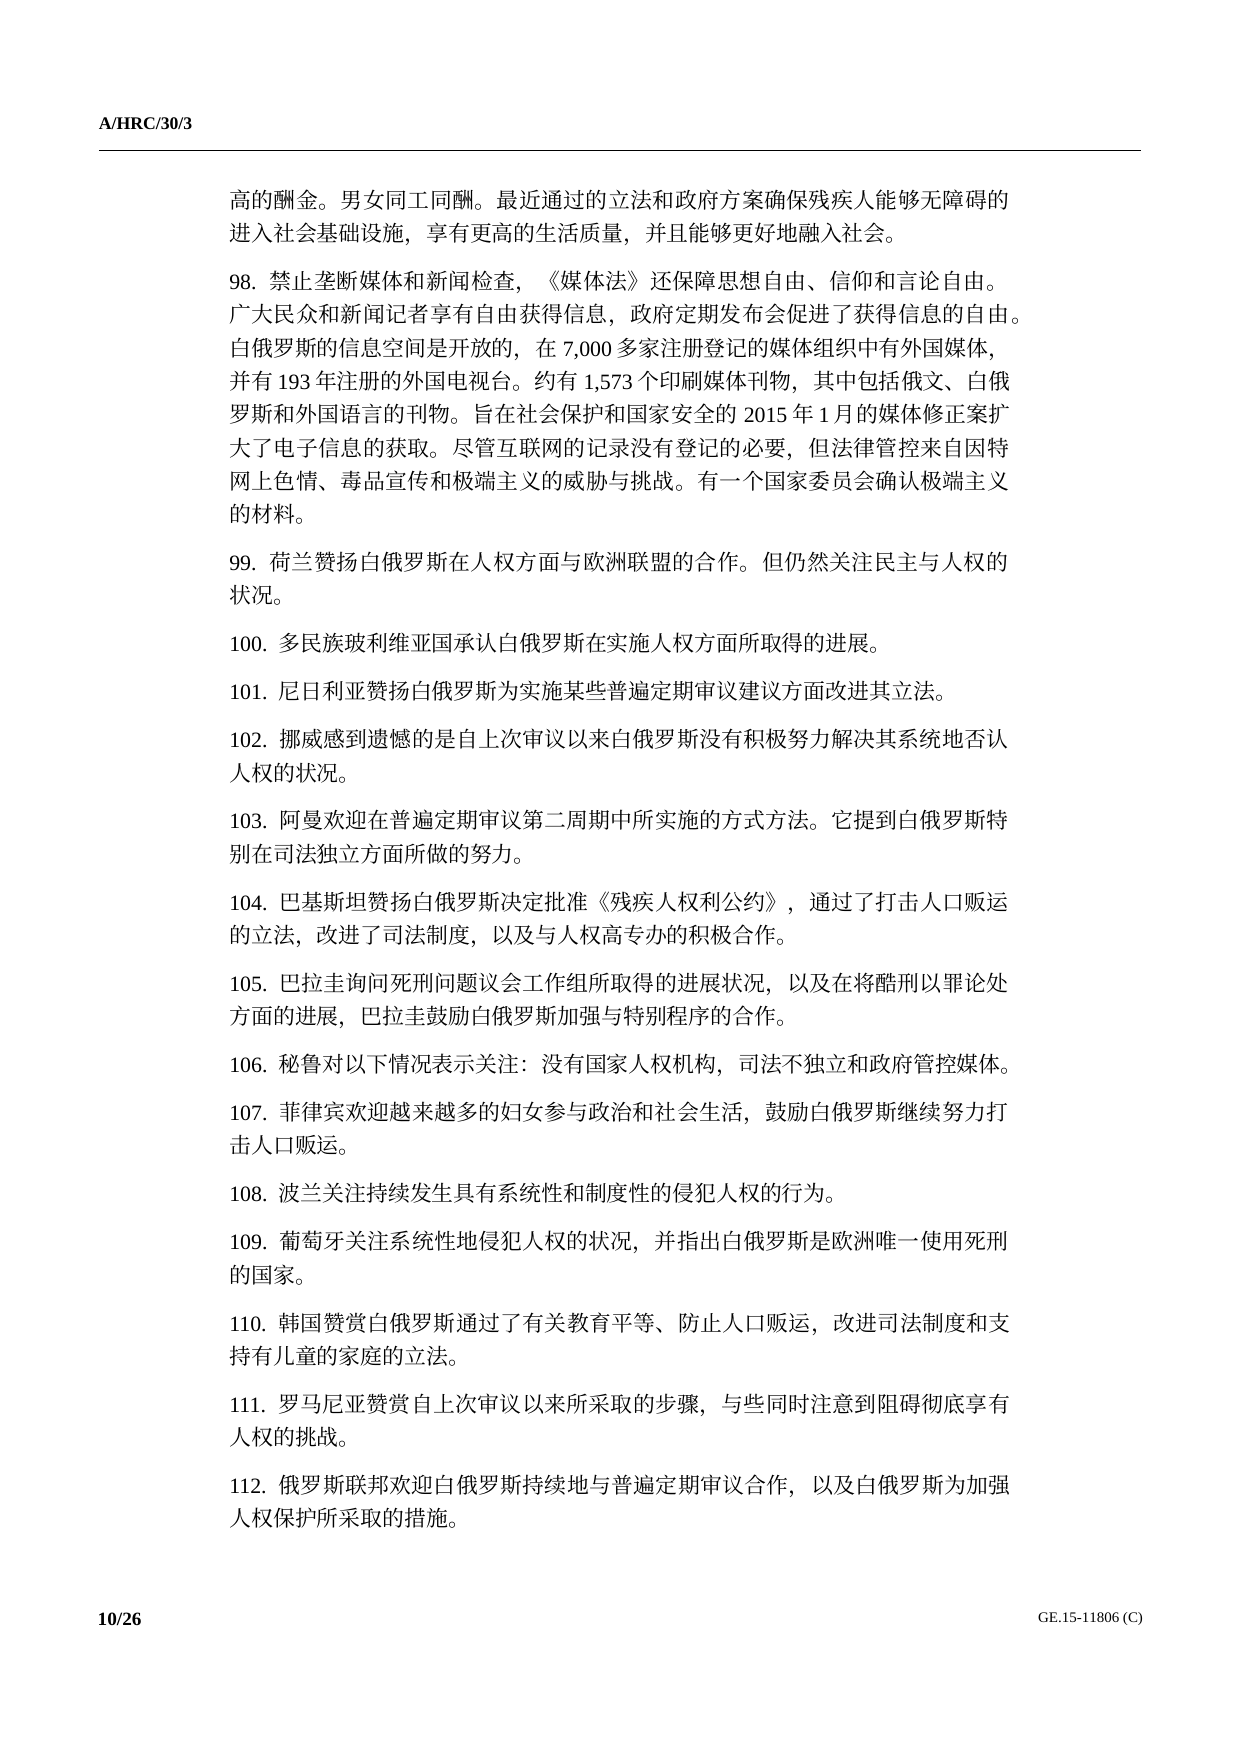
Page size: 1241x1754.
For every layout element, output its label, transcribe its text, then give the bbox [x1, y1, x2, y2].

text 98. 禁止垄断媒体和新闻检查，《媒体法》还保障思想自由、信仰和言论自由。广大民众和新闻记者享有自由获得信息，政府定期发布会促进了获得信息的自由。白俄罗斯的信息空间是开放的，在7,000多家注册登记的媒体组织中有外国媒体，并有193年注册的外国电视台。约有1,573个印刷媒体刊物，其中包括俄文、白俄罗斯和外国语言的刊物。旨在社会保护和国家安全的2015年1月的媒体修正案扩大了电子信息的获取。尽管互联网的记录没有登记的必要，但法律管控来自因特网上色情、毒品宣传和极端主义的威胁与挑战。有一个国家委员会确认极端主义的材料。 [229, 263, 1011, 529]
text 99. 荷兰赞扬白俄罗斯在人权方面与欧洲联盟的合作。但仍然关注民主与人权的状况。 [229, 544, 1011, 611]
text 112. 俄罗斯联邦欢迎白俄罗斯持续地与普遍定期审议合作，以及白俄罗斯为加强人权保护所采取的措施。 [229, 1467, 1011, 1533]
text 106. 秘鲁对以下情况表示关注：没有国家人权机构，司法不独立和政府管控媒体。 [229, 1046, 1011, 1079]
text 108. 波兰关注持续发生具有系统性和制度性的侵犯人权的行为。 [229, 1175, 1011, 1208]
text 102. 挪威感到遗憾的是自上次审议以来白俄罗斯没有积极努力解决其系统地否认人权的状况。 [229, 721, 1011, 788]
text 109. 葡萄牙关注系统性地侵犯人权的状况，并指出白俄罗斯是欧洲唯一使用死刑的国家。 [229, 1223, 1011, 1290]
text 107. 菲律宾欢迎越来越多的妇女参与政治和社会生活，鼓励白俄罗斯继续努力打击人口贩运。 [229, 1094, 1011, 1161]
text 100. 多民族玻利维亚国承认白俄罗斯在实施人权方面所取得的进展。 [229, 625, 1011, 658]
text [229, 181, 1011, 248]
text 103. 阿曼欢迎在普遍定期审议第二周期中所实施的方式方法。它提到白俄罗斯特别在司法独立方面所做的努力。 [229, 802, 1011, 869]
text 111. 罗马尼亚赞赏自上次审议以来所采取的步骤，与些同时注意到阻碍彻底享有人权的挑战。 [229, 1386, 1011, 1452]
text 110. 韩国赞赏白俄罗斯通过了有关教育平等、防止人口贩运，改进司法制度和支持有儿童的家庭的立法。 [229, 1304, 1011, 1371]
text 101. 尼日利亚赞扬白俄罗斯为实施某些普遍定期审议建议方面改进其立法。 [229, 673, 1011, 706]
text 105. 巴拉圭询问死刑问题议会工作组所取得的进展状况，以及在将酷刑以罪论处方面的进展，巴拉圭鼓励白俄罗斯加强与特别程序的合作。 [229, 965, 1011, 1031]
text 104. 巴基斯坦赞扬白俄罗斯决定批准《残疾人权利公约》，通过了打击人口贩运的立法，改进了司法制度，以及与人权高专办的积极合作。 [229, 883, 1011, 950]
